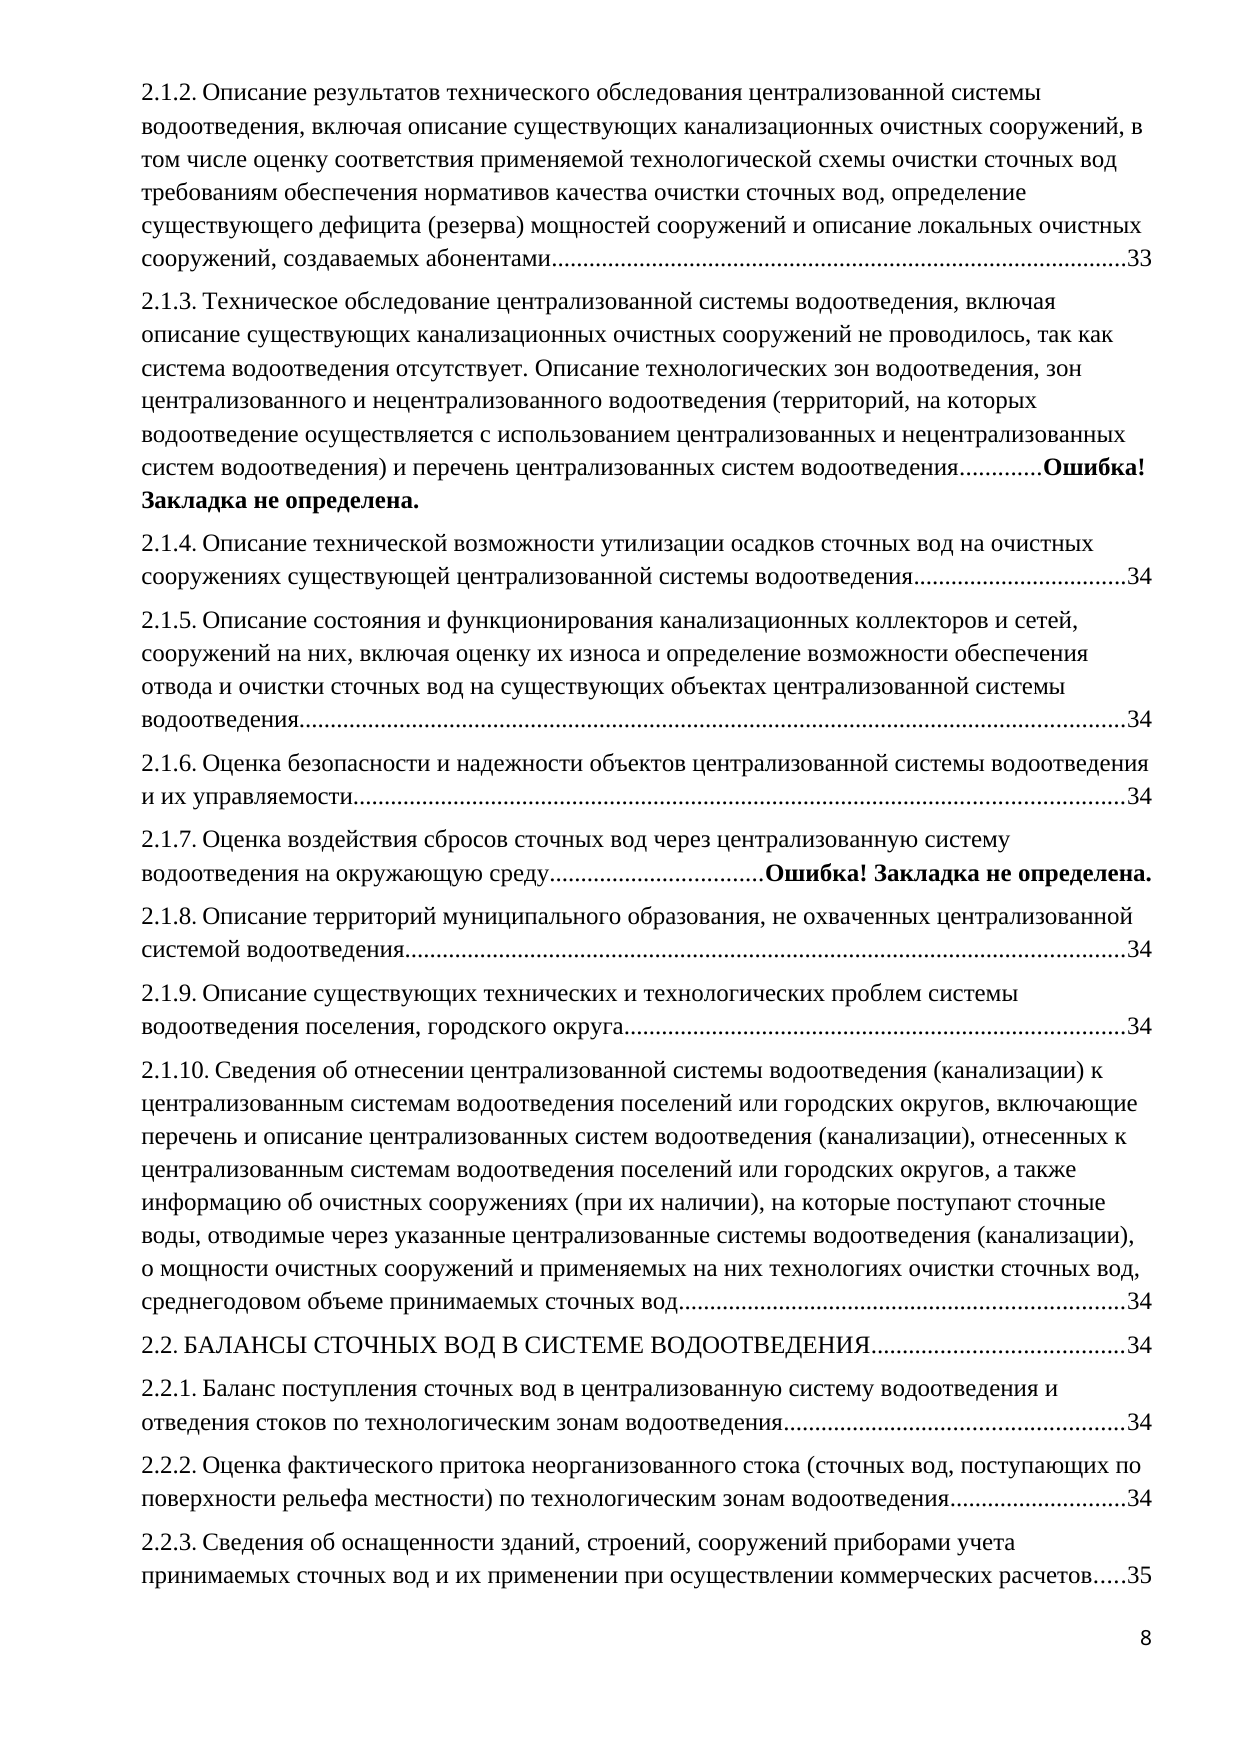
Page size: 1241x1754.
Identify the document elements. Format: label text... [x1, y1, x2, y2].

text 2.1.7. Оценка воздействия сбросов сточных вод через централизованную систему водоотведения на окружающую среду Ошибка! Закладка не определена. [141, 824, 1152, 887]
text 2.2.2. Оценка фактического притока неорганизованного стока (сточных вод, поступающих по поверхности рельефа местности) по технологическим зонам водоотведения 34 [141, 1450, 1152, 1512]
text 2.1.8. Описание территорий муниципального образования, не охваченных централизованной системой водоотведения 34 [141, 901, 1152, 963]
text 2.2. БАЛАНСЫ СТОЧНЫХ ВОД В СИСТЕМЕ ВОДООТВЕДЕНИЯ 34 [141, 1330, 1152, 1359]
text 2.1.9. Описание существующих технических и технологических проблем системы водоотведения поселения, городского округа 34 [141, 978, 1152, 1040]
text 2.2.3. Сведения об оснащенности зданий, строений, сооружений приборами учета принимаемых сточных вод и их применении при осуществлении коммерческих расчетов 35 [141, 1527, 1152, 1589]
text 2.1.5. Описание состояния и функционирования канализационных коллекторов и сетей, сооружений на них, включая оценку их износа и определение возможности обеспечения отвода и очистки сточных вод на существующих объектах централизованной системы водоотведения 34 [141, 605, 1152, 733]
text 2.1.3. Техническое обследование централизованной системы водоотведения, включая описание существующих канализационных очистных сооружений не проводилось, так как система водоотведения отсутствует. Описание технологических зон водоотведения, зон централизованного и нецентрализованного водоотведения (территорий, на которых водоотведение осуществляется с использованием централизованных и нецентрализованных систем водоотведения) и перечень централизованных систем водоотведения Ошибка! Закладка не определена. [141, 286, 1152, 513]
text 2.1.4. Описание технической возможности утилизации осадков сточных вод на очистных сооружениях существующей централизованной системы водоотведения. 34 [141, 528, 1152, 590]
text 2.1.6. Оценка безопасности и надежности объектов централизованной системы водоотведения и их управляемости 34 [141, 748, 1152, 810]
text 2.2.1. Баланс поступления сточных вод в централизованную систему водоотведения и отведения стоков по технологическим зонам водоотведения 34 [141, 1373, 1152, 1436]
text 2.1.2. Описание результатов технического обследования централизованной системы водоотведения, включая описание существующих канализационных очистных сооружений, в том числе оценку соответствия применяемой технологической схемы очистки сточных вод требованиям обеспечения нормативов качества очистки сточных вод, определение существующего дефицита (резерва) мощностей сооружений и описание локальных очистных сооружений, создаваемых абонентами 33 [141, 77, 1152, 272]
text 2.1.10. Сведения об отнесении централизованной системы водоотведения (канализации) к централизованным системам водоотведения поселений или городских округов, включающие перечень и описание централизованных систем водоотведения (канализации), отнесенных к централизованным системам водоотведения поселений или городских округов, а также информацию об очистных сооружениях (при их наличии), на которые поступают сточные воды, отводимые через указанные централизованные системы водоотведения (канализации), о мощности очистных сооружений и применяемых на них технологиях очистки сточных вод, среднегодовом объеме принимаемых сточных вод 34 [141, 1055, 1152, 1315]
